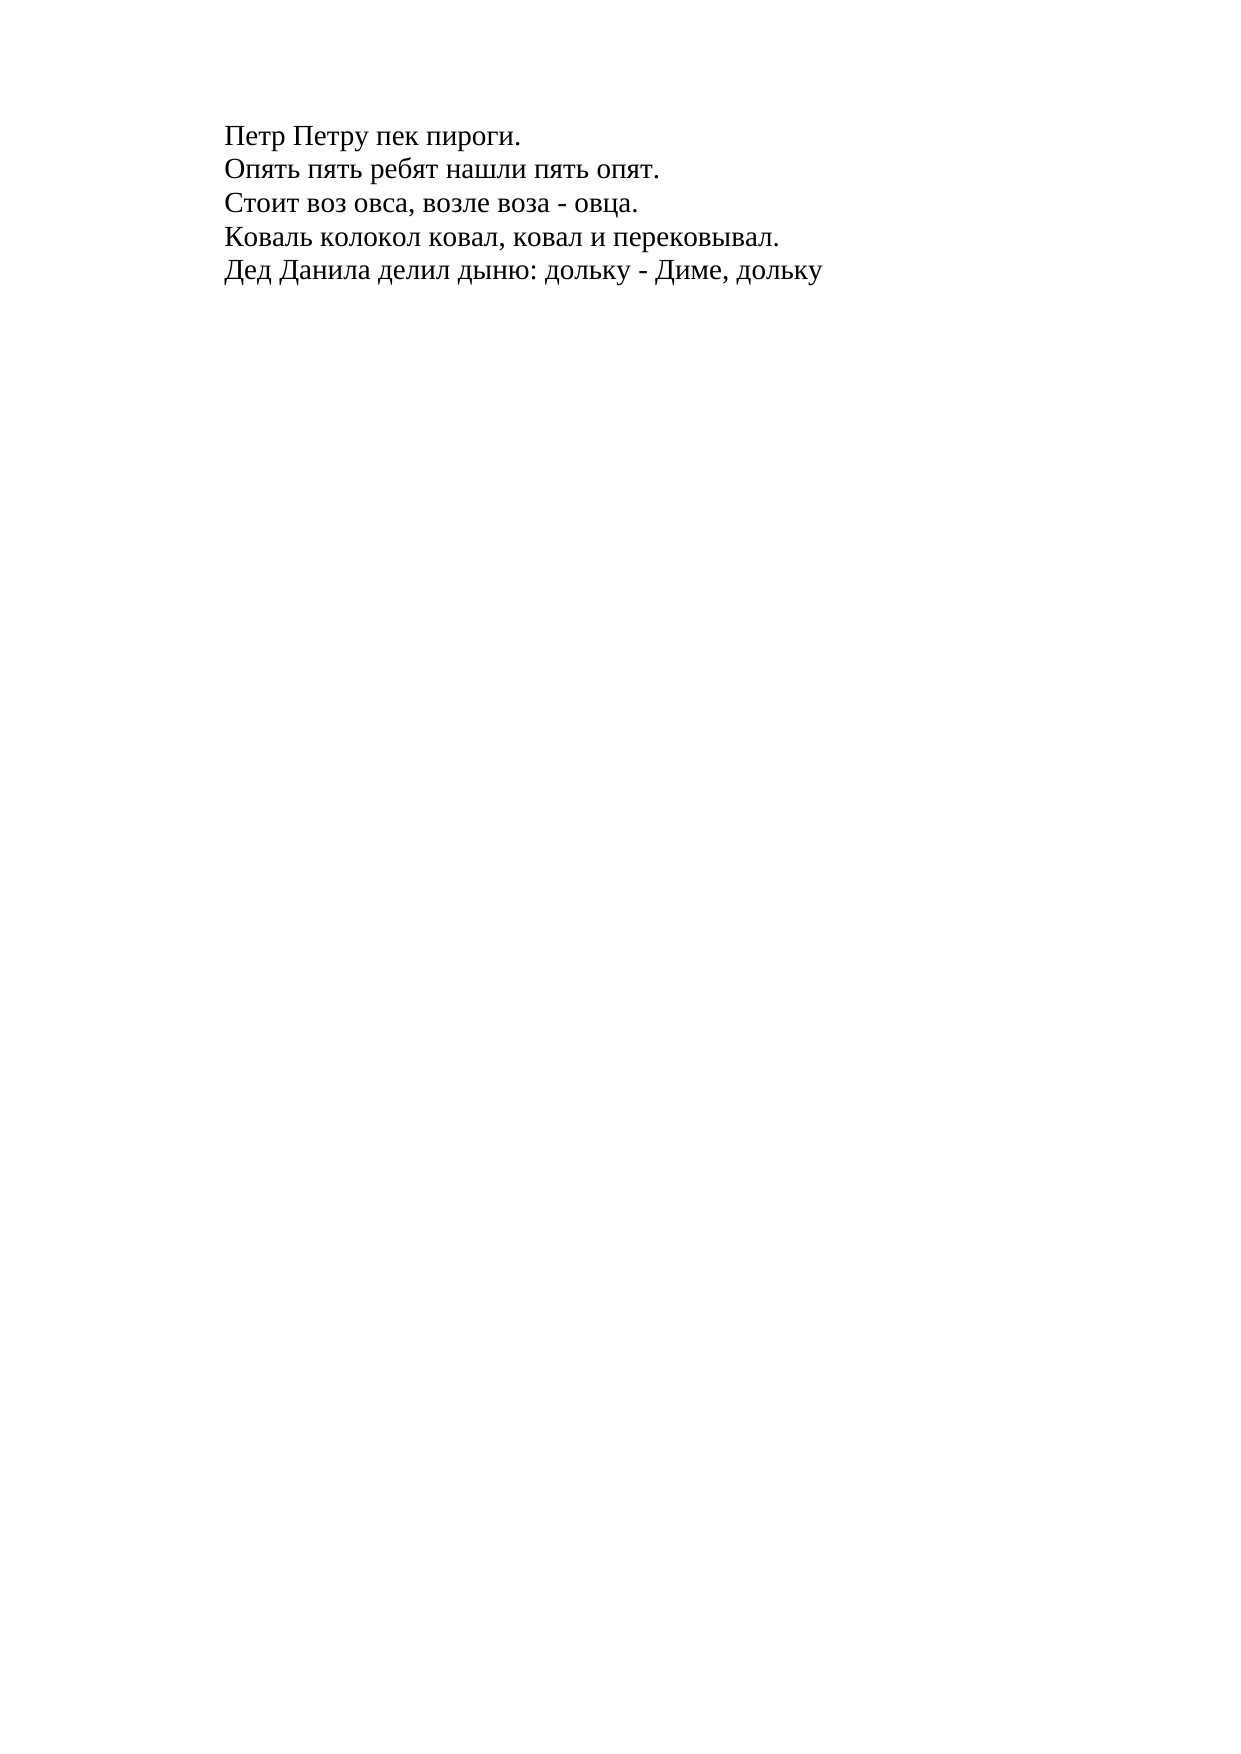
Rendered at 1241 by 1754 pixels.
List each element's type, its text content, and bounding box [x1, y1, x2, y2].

text Стоит воз овса, возле воза - овца. [177, 185, 1152, 219]
text Коваль колокол ковал, ковал и перековывал. [177, 219, 1152, 252]
text Петр Петру пек пироги. [177, 118, 1152, 152]
text Дед Данила делил дыню: дольку - Диме, дольку [177, 252, 1152, 286]
text Опять пять ребят нашли пять опят. [177, 152, 1152, 185]
